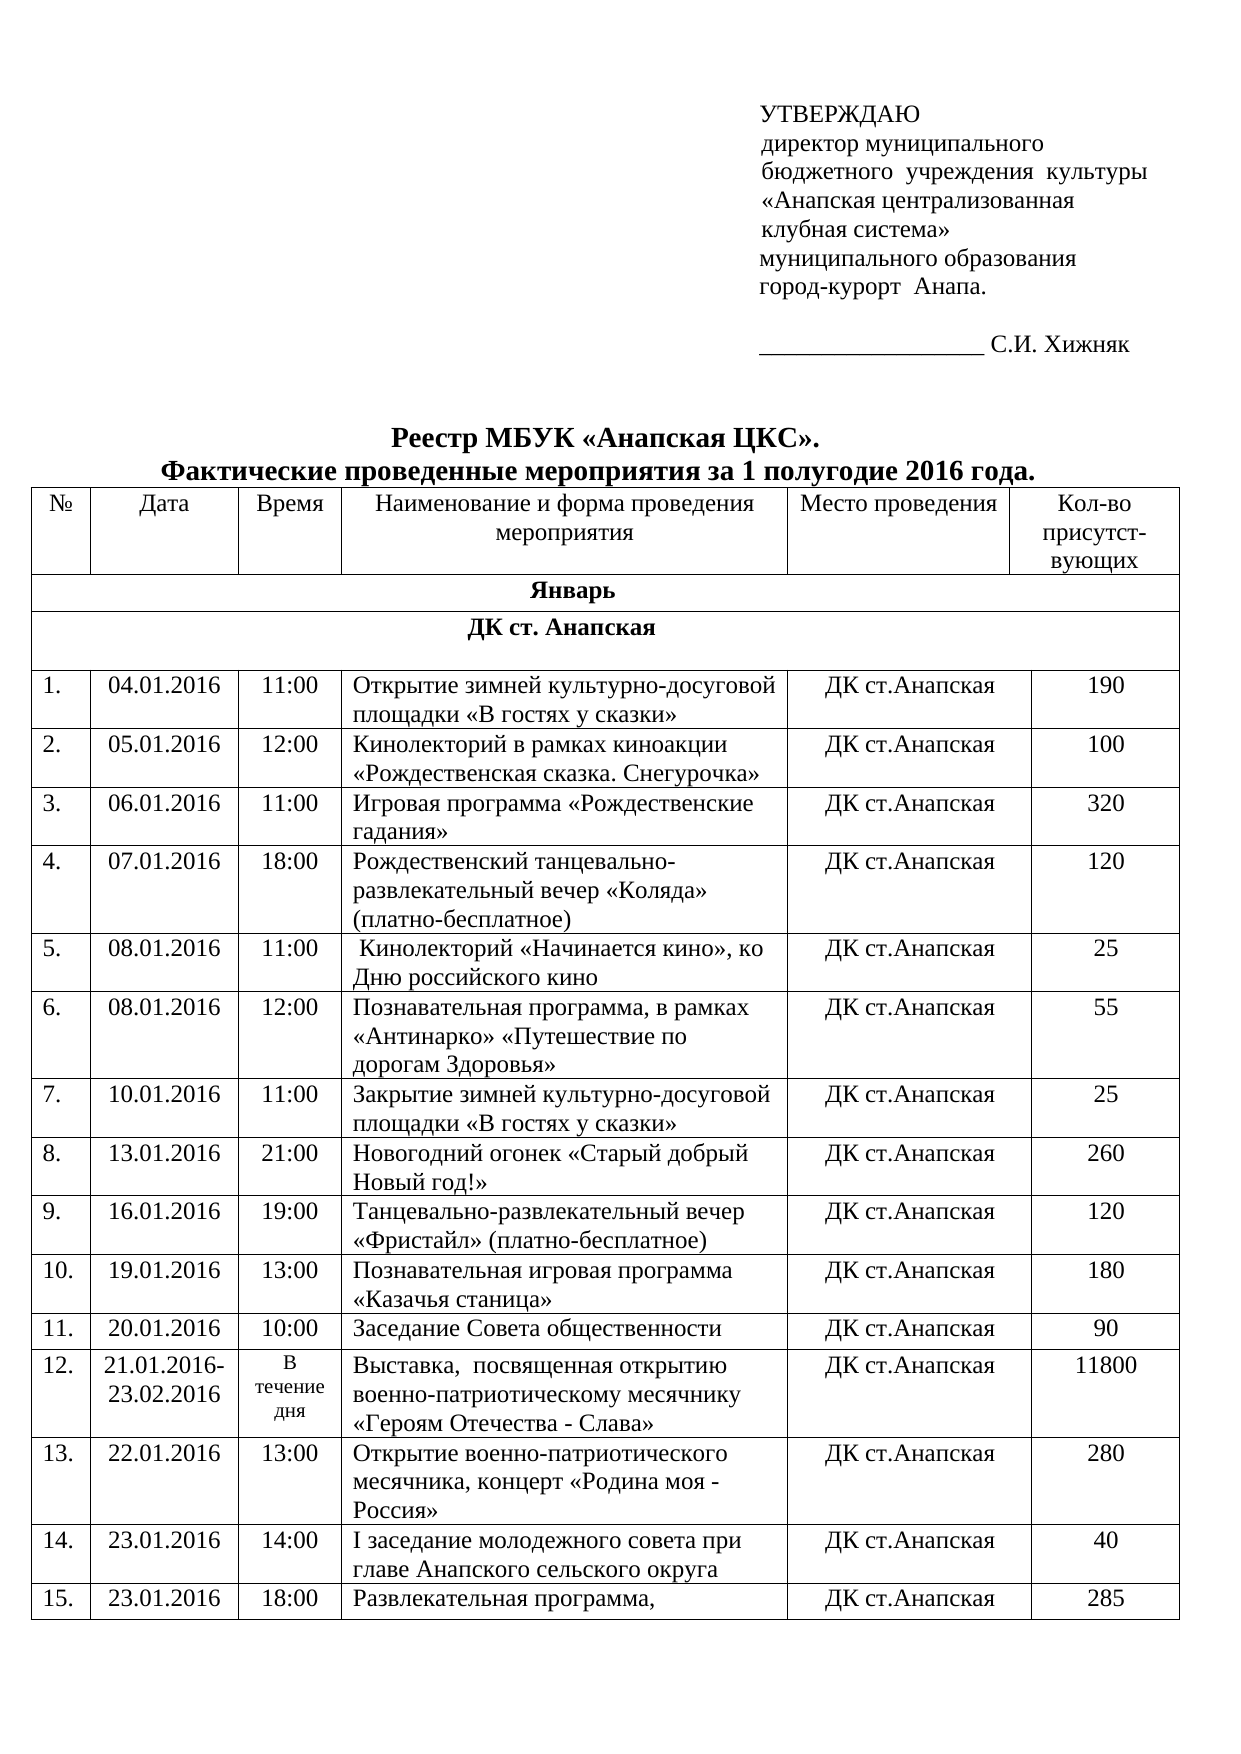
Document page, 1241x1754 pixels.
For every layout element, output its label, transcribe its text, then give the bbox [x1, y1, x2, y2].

table_cell [32, 788, 90, 845]
table_cell 08.01.2016 [91, 992, 238, 1078]
table_cell [32, 1314, 90, 1349]
table_cell 11:00 [239, 671, 341, 728]
table_cell Заседание Совета общественности [342, 1314, 787, 1349]
table_cell [32, 671, 90, 728]
table_cell В течение дня [239, 1350, 341, 1437]
table_cell 13:00 [239, 1438, 341, 1524]
table_cell 12:00 [239, 992, 341, 1078]
table_cell 05.01.2016 [91, 729, 238, 787]
table_cell Танцевально-развлекательный вечер «Фристайл» (платно-бесплатное) [342, 1196, 787, 1254]
table_cell Закрытие зимней культурно-досуговой площадки «В гостях у сказки» [342, 1079, 787, 1137]
table_cell 55 [1032, 992, 1179, 1078]
table_header Кол-во присутст-вующих [1010, 488, 1179, 574]
table_cell Январь [32, 575, 1179, 611]
table_cell ДК ст.Анапская [788, 934, 1031, 991]
table_cell 16.01.2016 [91, 1196, 238, 1254]
table_cell ДК ст.Анапская [788, 846, 1031, 932]
table_cell 100 [1032, 729, 1179, 787]
table_cell 08.01.2016 [91, 934, 238, 991]
table_cell Открытие военно-патриотического месячника, концерт «Родина моя - Россия» [342, 1438, 787, 1524]
text директор муниципального [561, 128, 1152, 156]
table_cell ДК ст.Анапская [788, 729, 1031, 787]
table_cell Новогодний огонек «Старый добрый Новый год!» [342, 1138, 787, 1195]
table_cell 20.01.2016 [91, 1314, 238, 1349]
table_cell Выставка, посвященная открытию военно-патриотическому месячнику «Героям Отечества - Слава» [342, 1350, 787, 1437]
table_header Наименование и форма проведения мероприятия [342, 488, 787, 574]
table_cell 25 [1032, 934, 1179, 991]
table_cell Познавательная игровая программа «Казачья станица» [342, 1255, 787, 1312]
table_cell [32, 729, 90, 787]
table_cell ДК ст.Анапская [788, 1138, 1031, 1195]
table_cell 120 [1032, 846, 1179, 932]
text бюджетного учреждения культуры [561, 156, 1152, 185]
table_cell 285 [1032, 1584, 1179, 1619]
table_cell 11:00 [239, 788, 341, 845]
table_cell ДК ст.Анапская [788, 1079, 1031, 1137]
table_cell [32, 1255, 90, 1312]
table_cell ДК ст.Анапская [788, 1438, 1031, 1524]
table_cell ДК ст.Анапская [788, 1584, 1031, 1619]
table_cell ДК ст.Анапская [788, 1350, 1031, 1437]
table_cell 18:00 [239, 1584, 341, 1619]
table_cell 90 [1032, 1314, 1179, 1349]
table_cell [32, 1196, 90, 1254]
table_cell I заседание молодежного совета при главе Анапского сельского округа [342, 1525, 787, 1582]
text «Анапская централизованная [561, 185, 1152, 214]
table_header Место проведения [788, 488, 1009, 574]
table_cell 10:00 [239, 1314, 341, 1349]
table_cell 22.01.2016 [91, 1438, 238, 1524]
table_cell Познавательная программа, в рамках «Антинарко» «Путешествие по дорогам Здоровья» [342, 992, 787, 1078]
table_cell 10.01.2016 [91, 1079, 238, 1137]
table_cell [32, 1525, 90, 1582]
subtitle УТВЕРЖДАЮ [59, 99, 1152, 128]
table_cell ДК ст.Анапская [788, 671, 1031, 728]
table_cell 19:00 [239, 1196, 341, 1254]
table_cell [32, 992, 90, 1078]
table_cell 21:00 [239, 1138, 341, 1195]
text муниципального образования [528, 243, 1152, 271]
table_cell 320 [1032, 788, 1179, 845]
table_cell 18:00 [239, 846, 341, 932]
table_cell [32, 934, 90, 991]
table_cell 13:00 [239, 1255, 341, 1312]
table_cell 180 [1032, 1255, 1179, 1312]
table_cell [32, 1138, 90, 1195]
table_cell ДК ст.Анапская [788, 1525, 1031, 1582]
table_header Дата [91, 488, 238, 574]
table_cell 04.01.2016 [91, 671, 238, 728]
table_cell 11:00 [239, 1079, 341, 1137]
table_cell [342, 1584, 787, 1619]
table_cell ДК ст.Анапская [788, 1314, 1031, 1349]
table_cell Кинолекторий в рамках киноакции «Рождественская сказка. Снегурочка» [342, 729, 787, 787]
table_cell 40 [1032, 1525, 1179, 1582]
table_cell 07.01.2016 [91, 846, 238, 932]
table_cell [32, 1079, 90, 1137]
table_cell [32, 1438, 90, 1524]
table_header Время [239, 488, 341, 574]
text __________________ С.И. Хижняк [528, 329, 1152, 358]
table_cell 280 [1032, 1438, 1179, 1524]
table_cell ДК ст.Анапская [788, 1196, 1031, 1254]
table_cell 13.01.2016 [91, 1138, 238, 1195]
table_cell ДК ст.Анапская [788, 788, 1031, 845]
table_cell Рождественский танцевально-развлекательный вечер «Коляда» (платно-бесплатное) [342, 846, 787, 932]
table_cell Игровая программа «Рождественские гадания» [342, 788, 787, 845]
table_cell 25 [1032, 1079, 1179, 1137]
text Фактические проведенные мероприятия за 1 полугодие 2016 года. [59, 453, 1137, 487]
table_cell 23.01.2016 [91, 1525, 238, 1582]
table_cell [32, 846, 90, 932]
text Реестр МБУК «Анапская ЦКС». [59, 420, 1152, 453]
table_cell 23.01.2016 [91, 1584, 238, 1619]
text клубная система» [561, 214, 1152, 243]
table_cell 190 [1032, 671, 1179, 728]
table_cell ДК ст.Анапская [788, 1255, 1031, 1312]
table_cell Кинолекторий «Начинается кино», ко Дню российского кино [342, 934, 787, 991]
table_cell 06.01.2016 [91, 788, 238, 845]
table_cell ДК ст.Анапская [788, 992, 1031, 1078]
table_cell [32, 1350, 90, 1437]
table_cell Открытие зимней культурно-досуговой площадки «В гостях у сказки» [342, 671, 787, 728]
table_cell [32, 1584, 90, 1619]
table_cell 14:00 [239, 1525, 341, 1582]
text город-курорт Анапа. [528, 271, 1152, 300]
table_cell 11:00 [239, 934, 341, 991]
table_cell 260 [1032, 1138, 1179, 1195]
table_cell 19.01.2016 [91, 1255, 238, 1312]
table_cell ДК ст. Анапская [32, 612, 1179, 669]
table_cell 12:00 [239, 729, 341, 787]
table_cell 21.01.2016- 23.02.2016 [91, 1350, 238, 1437]
table_cell 11800 [1032, 1350, 1179, 1437]
table_cell 120 [1032, 1196, 1179, 1254]
table_header № [32, 488, 90, 574]
